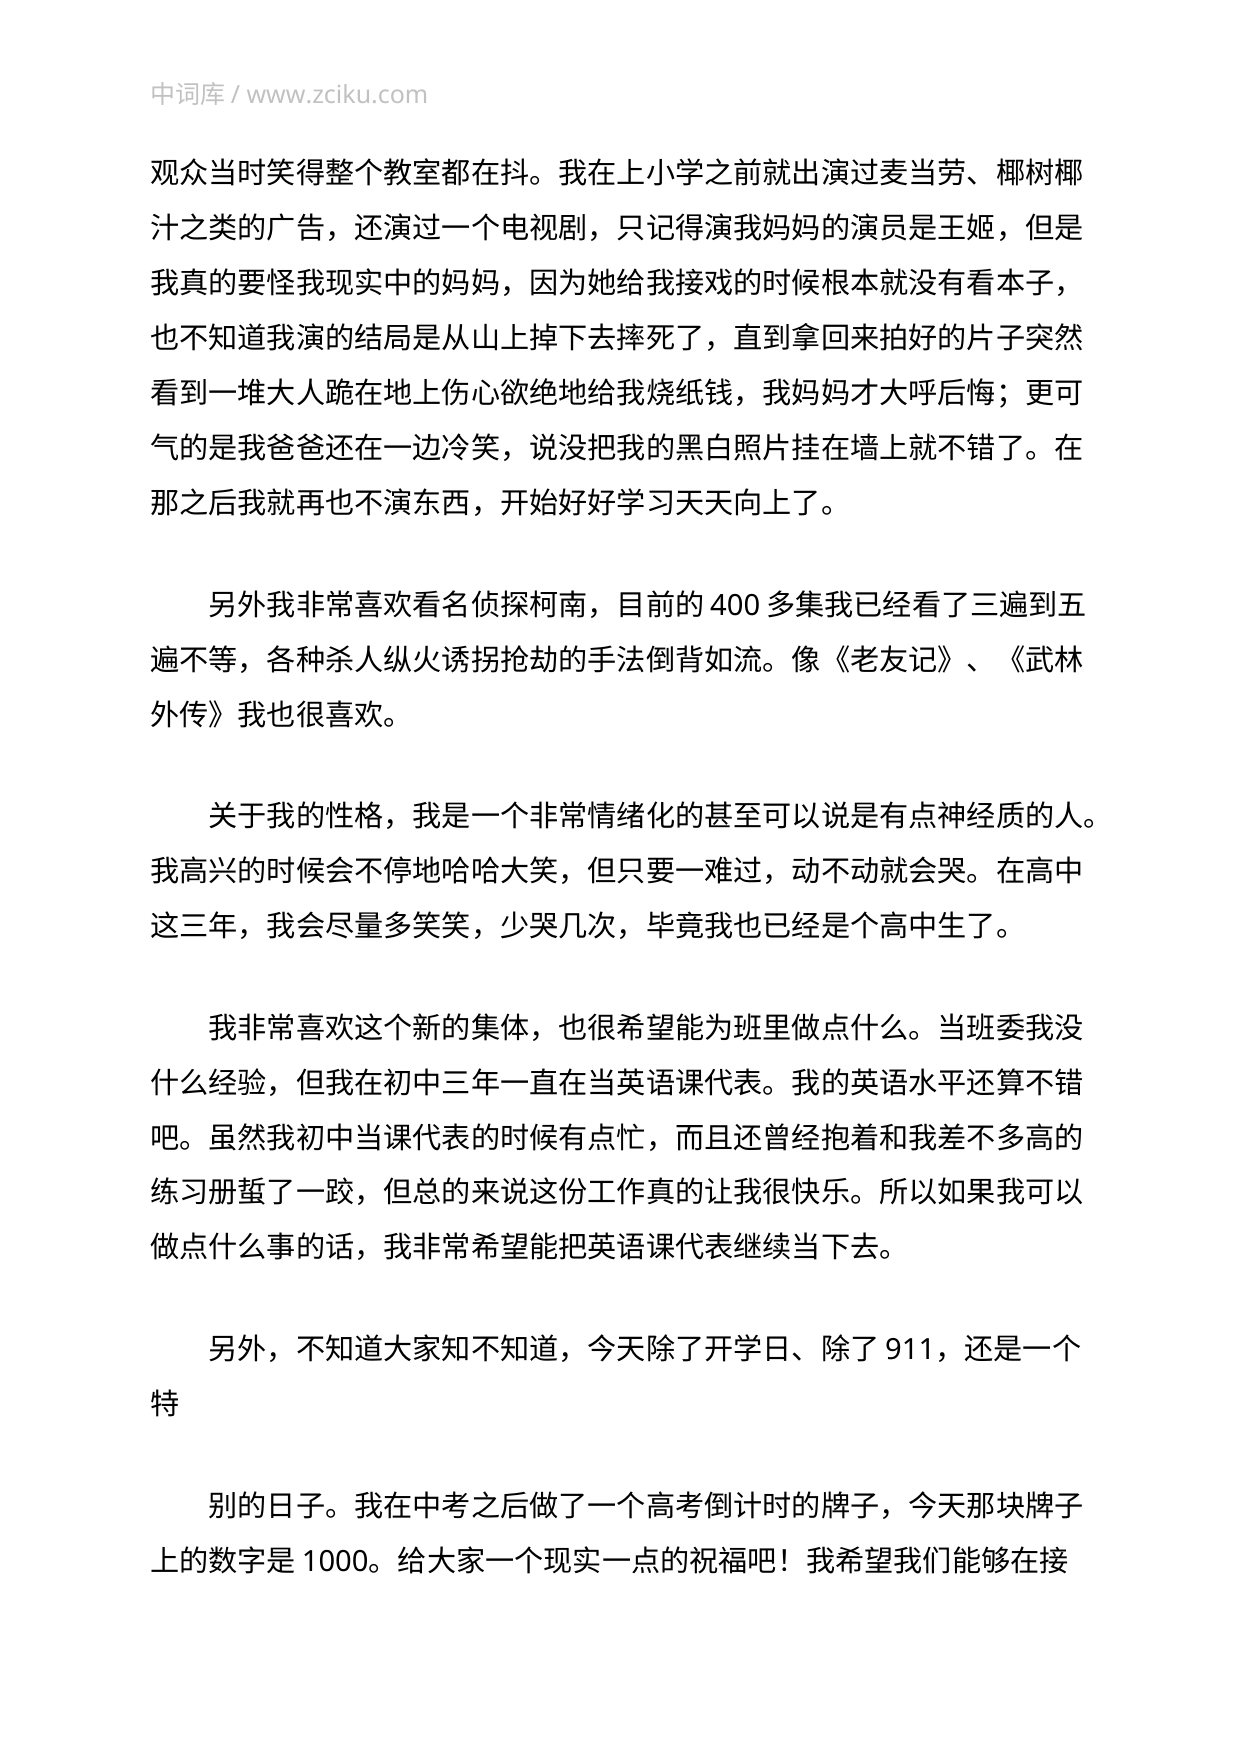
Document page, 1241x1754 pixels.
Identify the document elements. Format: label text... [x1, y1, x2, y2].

text 关于我的性格，我是一个非常情绪化的甚至可以说是有点神经质的人。我高兴的时候会不停地哈哈大笑，但只要一难过，动不动就会哭。在高中这三年，我会尽量多笑笑，少哭几次，毕竟我也已经是个高中生了。 [150, 793, 1090, 945]
text 另外，不知道大家知不知道，今天除了开学日、除了911，还是一个特 [150, 1326, 1090, 1423]
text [150, 150, 1090, 522]
text 另外我非常喜欢看名侦探柯南，目前的400多集我已经看了三遍到五遍不等，各种杀人纵火诱拐抢劫的手法倒背如流。像《老友记》、《武林外传》我也很喜欢。 [150, 581, 1090, 733]
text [150, 1482, 1090, 1580]
text 我非常喜欢这个新的集体，也很希望能为班里做点什么。当班委我没什么经验，但我在初中三年一直在当英语课代表。我的英语水平还算不错吧。虽然我初中当课代表的时候有点忙，而且还曾经抱着和我差不多高的练习册蜇了一跤，但总的来说这份工作真的让我很快乐。所以如果我可以做点什么事的话，我非常希望能把英语课代表继续当下去。 [150, 1004, 1090, 1266]
